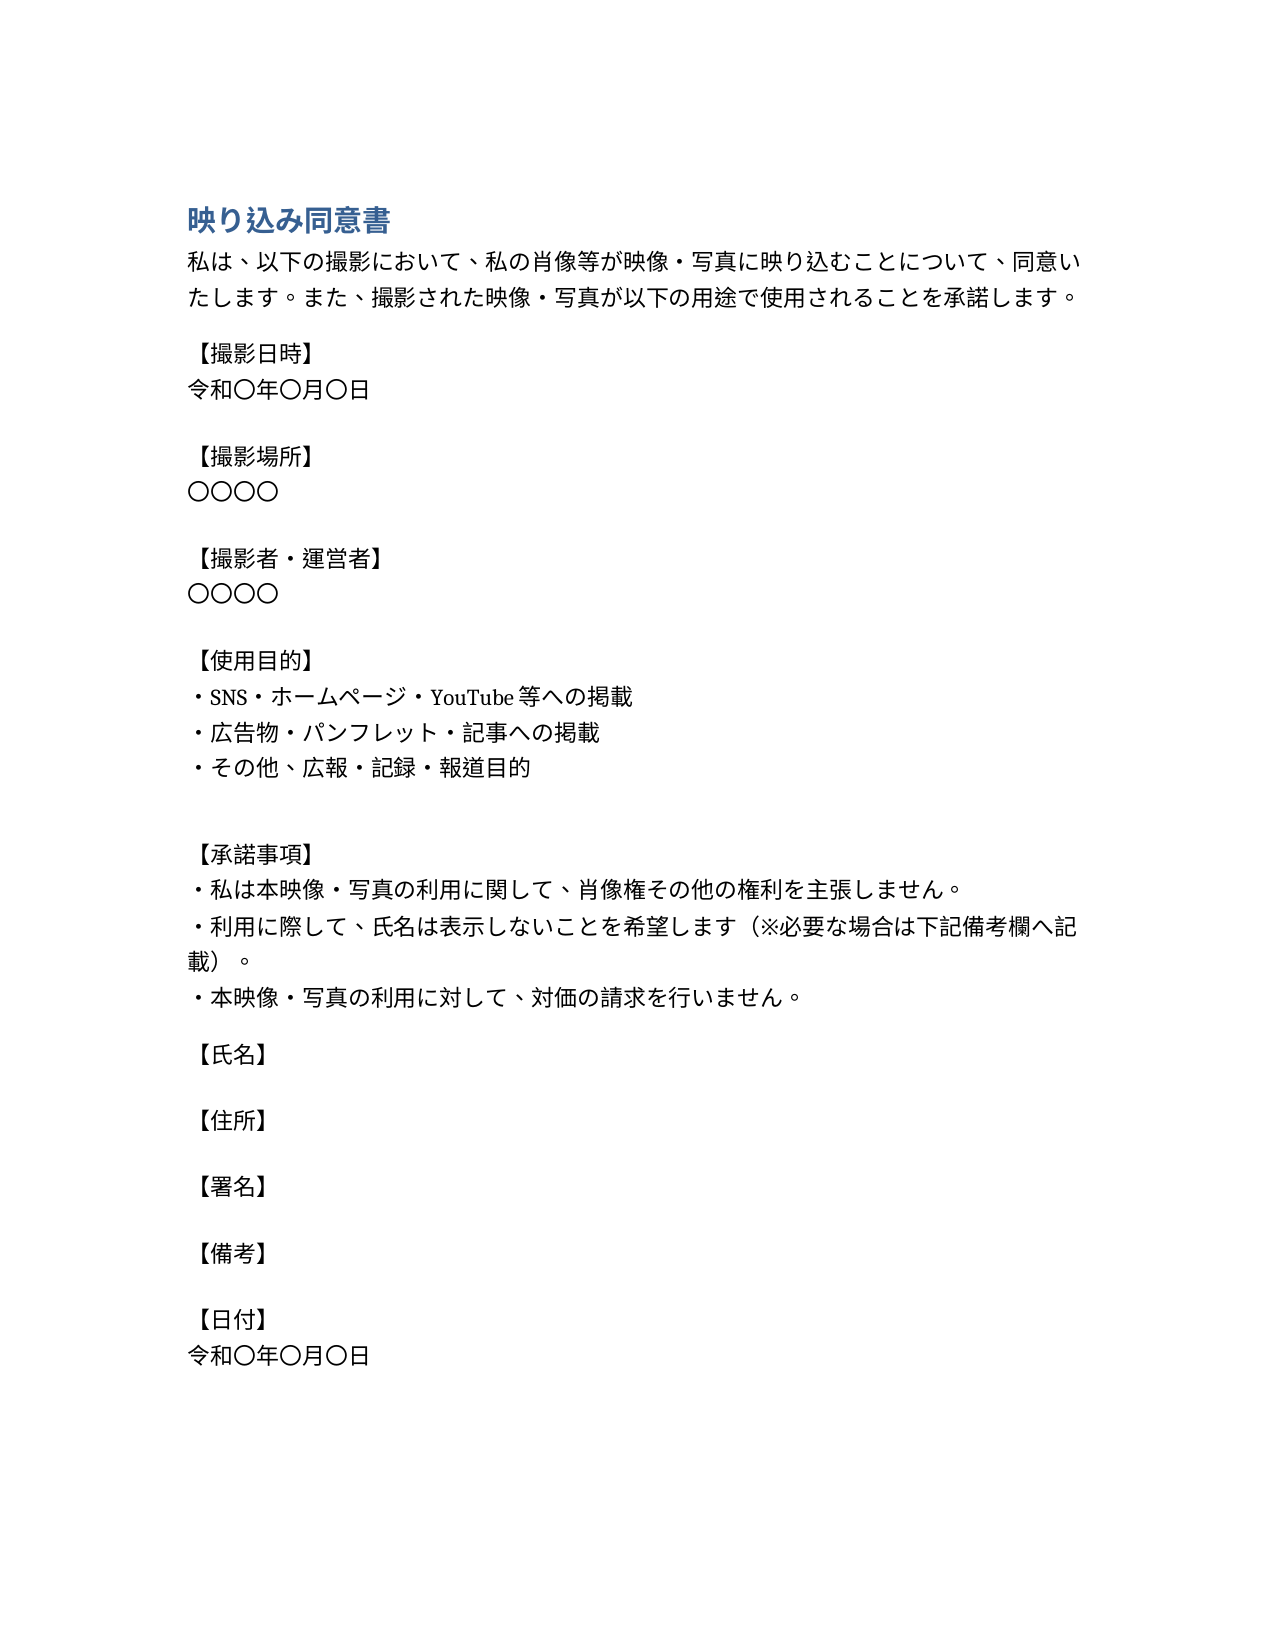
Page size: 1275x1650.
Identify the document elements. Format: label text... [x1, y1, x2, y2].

subtitle 映り込み同意書 [187, 200, 1087, 240]
text 【承諾事項】 ・私は本映像・写真の利用に関して、肖像権その他の権利を主張しません。 ・利用に際して、氏名は表示しないことを希望します（※必要な場合は下記備考欄へ記載）。 ・本映像・写真の利用に対して、対価の請求を行いません。 [187, 838, 1087, 1013]
text 私は、以下の撮影において、私の肖像等が映像・写真に映り込むことについて、同意いたします。また、撮影された映像・写真が以下の用途で使用されることを承諾します。 [187, 246, 1087, 313]
text 【氏名】 【住所】 【署名】 【備考】 【日付】 令和〇年〇月〇日 [187, 1039, 1087, 1371]
text 【撮影日時】 令和〇年〇月〇日 【撮影場所】 〇〇〇〇 【撮影者・運営者】 〇〇〇〇 【使用目的】 ・SNS・ホームページ・YouTube等への掲載 ・広告物・パンフレット・記事への掲載 ・その他、広報・記録・報道目的 [187, 338, 1087, 814]
